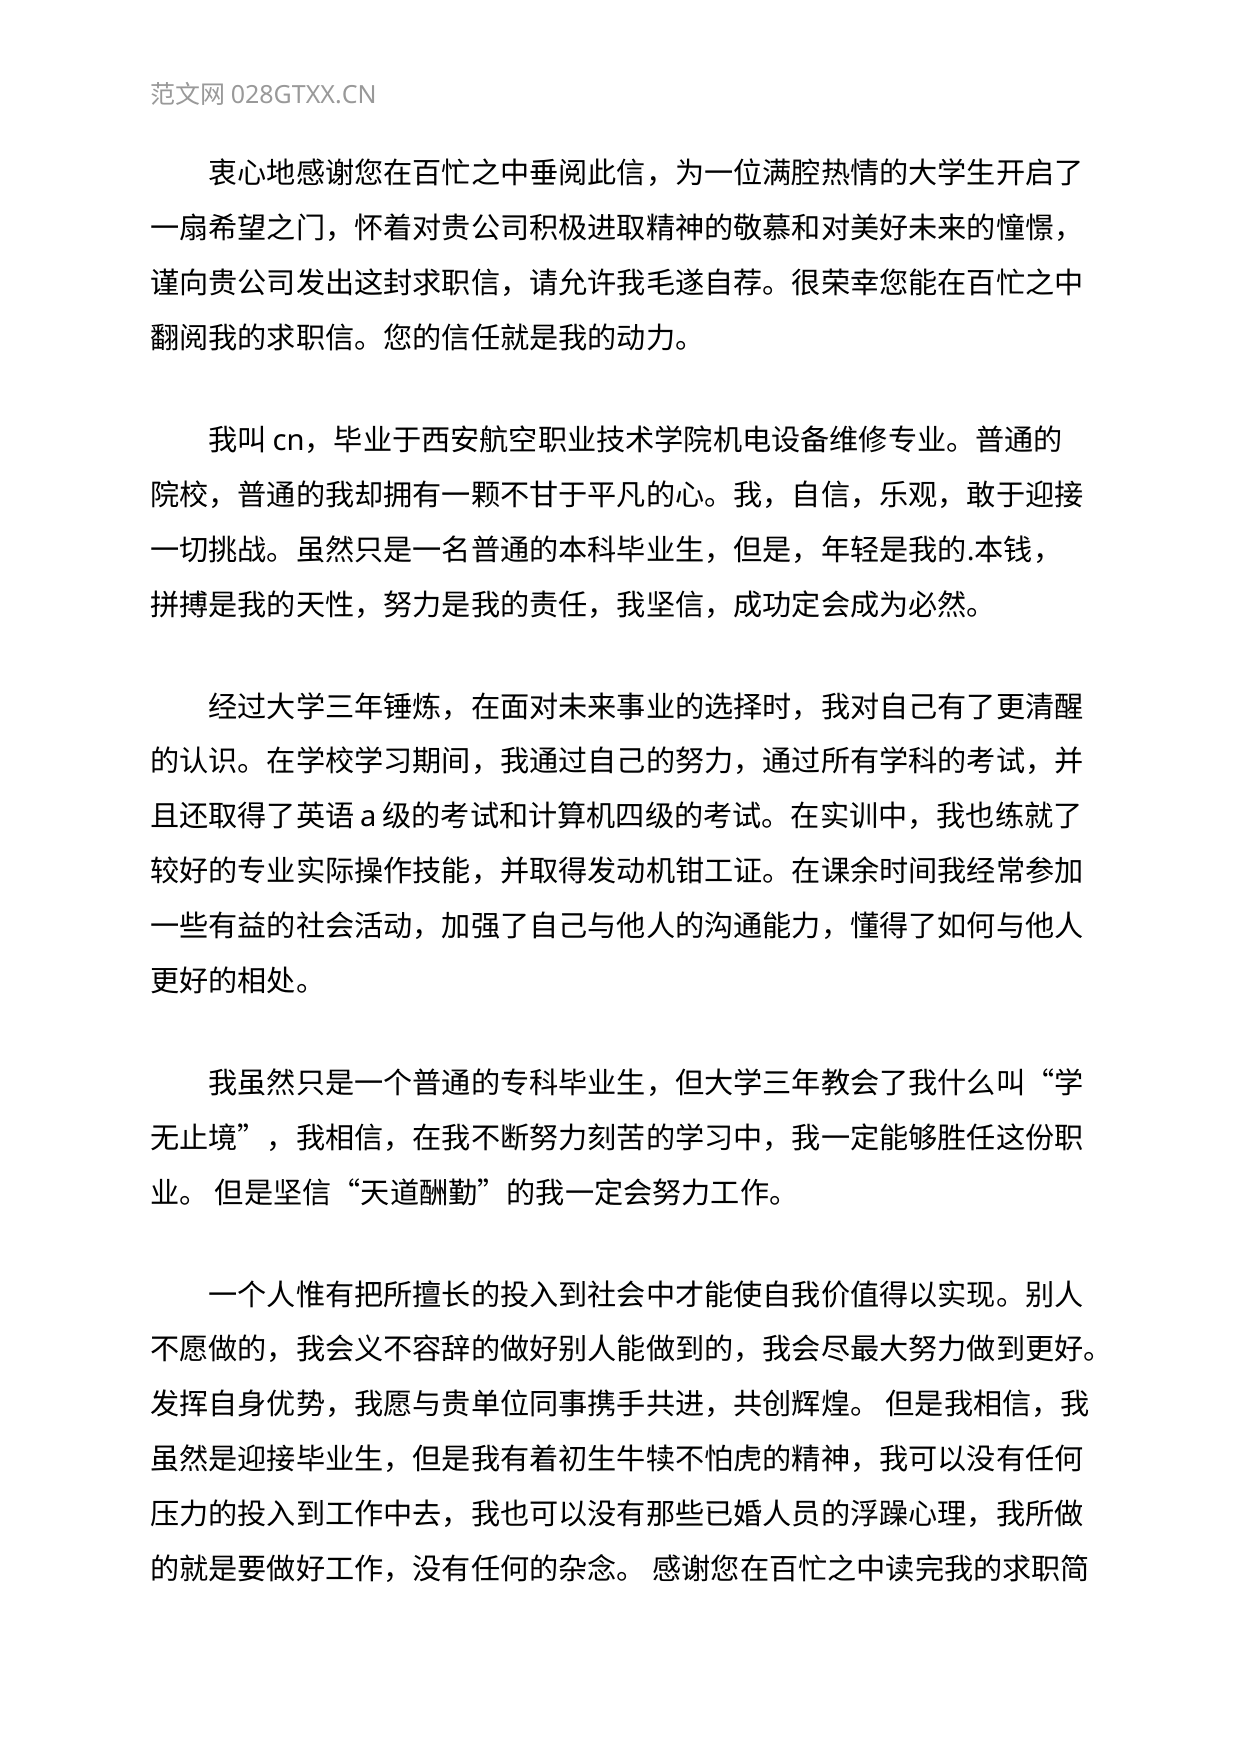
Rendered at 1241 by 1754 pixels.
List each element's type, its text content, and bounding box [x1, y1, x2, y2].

text 我叫cn，毕业于西安航空职业技术学院机电设备维修专业。普通的院校，普通的我却拥有一颗不甘于平凡的心。我，自信，乐观，敢于迎接一切挑战。虽然只是一名普通的本科毕业生，但是，年轻是我的.本钱，拼搏是我的天性，努力是我的责任，我坚信，成功定会成为必然。 [150, 416, 1090, 624]
text 我虽然只是一个普通的专科毕业生，但大学三年教会了我什么叫“学无止境”，我相信，在我不断努力刻苦的学习中，我一定能够胜任这份职业。 但是坚信“天道酬勤”的我一定会努力工作。 [150, 1059, 1090, 1212]
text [150, 1271, 1090, 1588]
text 经过大学三年锤炼，在面对未来事业的选择时，我对自己有了更清醒的认识。在学校学习期间，我通过自己的努力，通过所有学科的考试，并且还取得了英语a级的考试和计算机四级的考试。在实训中，我也练就了较好的专业实际操作技能，并取得发动机钳工证。在课余时间我经常参加一些有益的社会活动，加强了自己与他人的沟通能力，懂得了如何与他人更好的相处。 [150, 683, 1090, 1000]
text 衷心地感谢您在百忙之中垂阅此信，为一位满腔热情的大学生开启了一扇希望之门，怀着对贵公司积极进取精神的敬慕和对美好未来的憧憬，谨向贵公司发出这封求职信，请允许我毛遂自荐。很荣幸您能在百忙之中翻阅我的求职信。您的信任就是我的动力。 [150, 150, 1090, 357]
